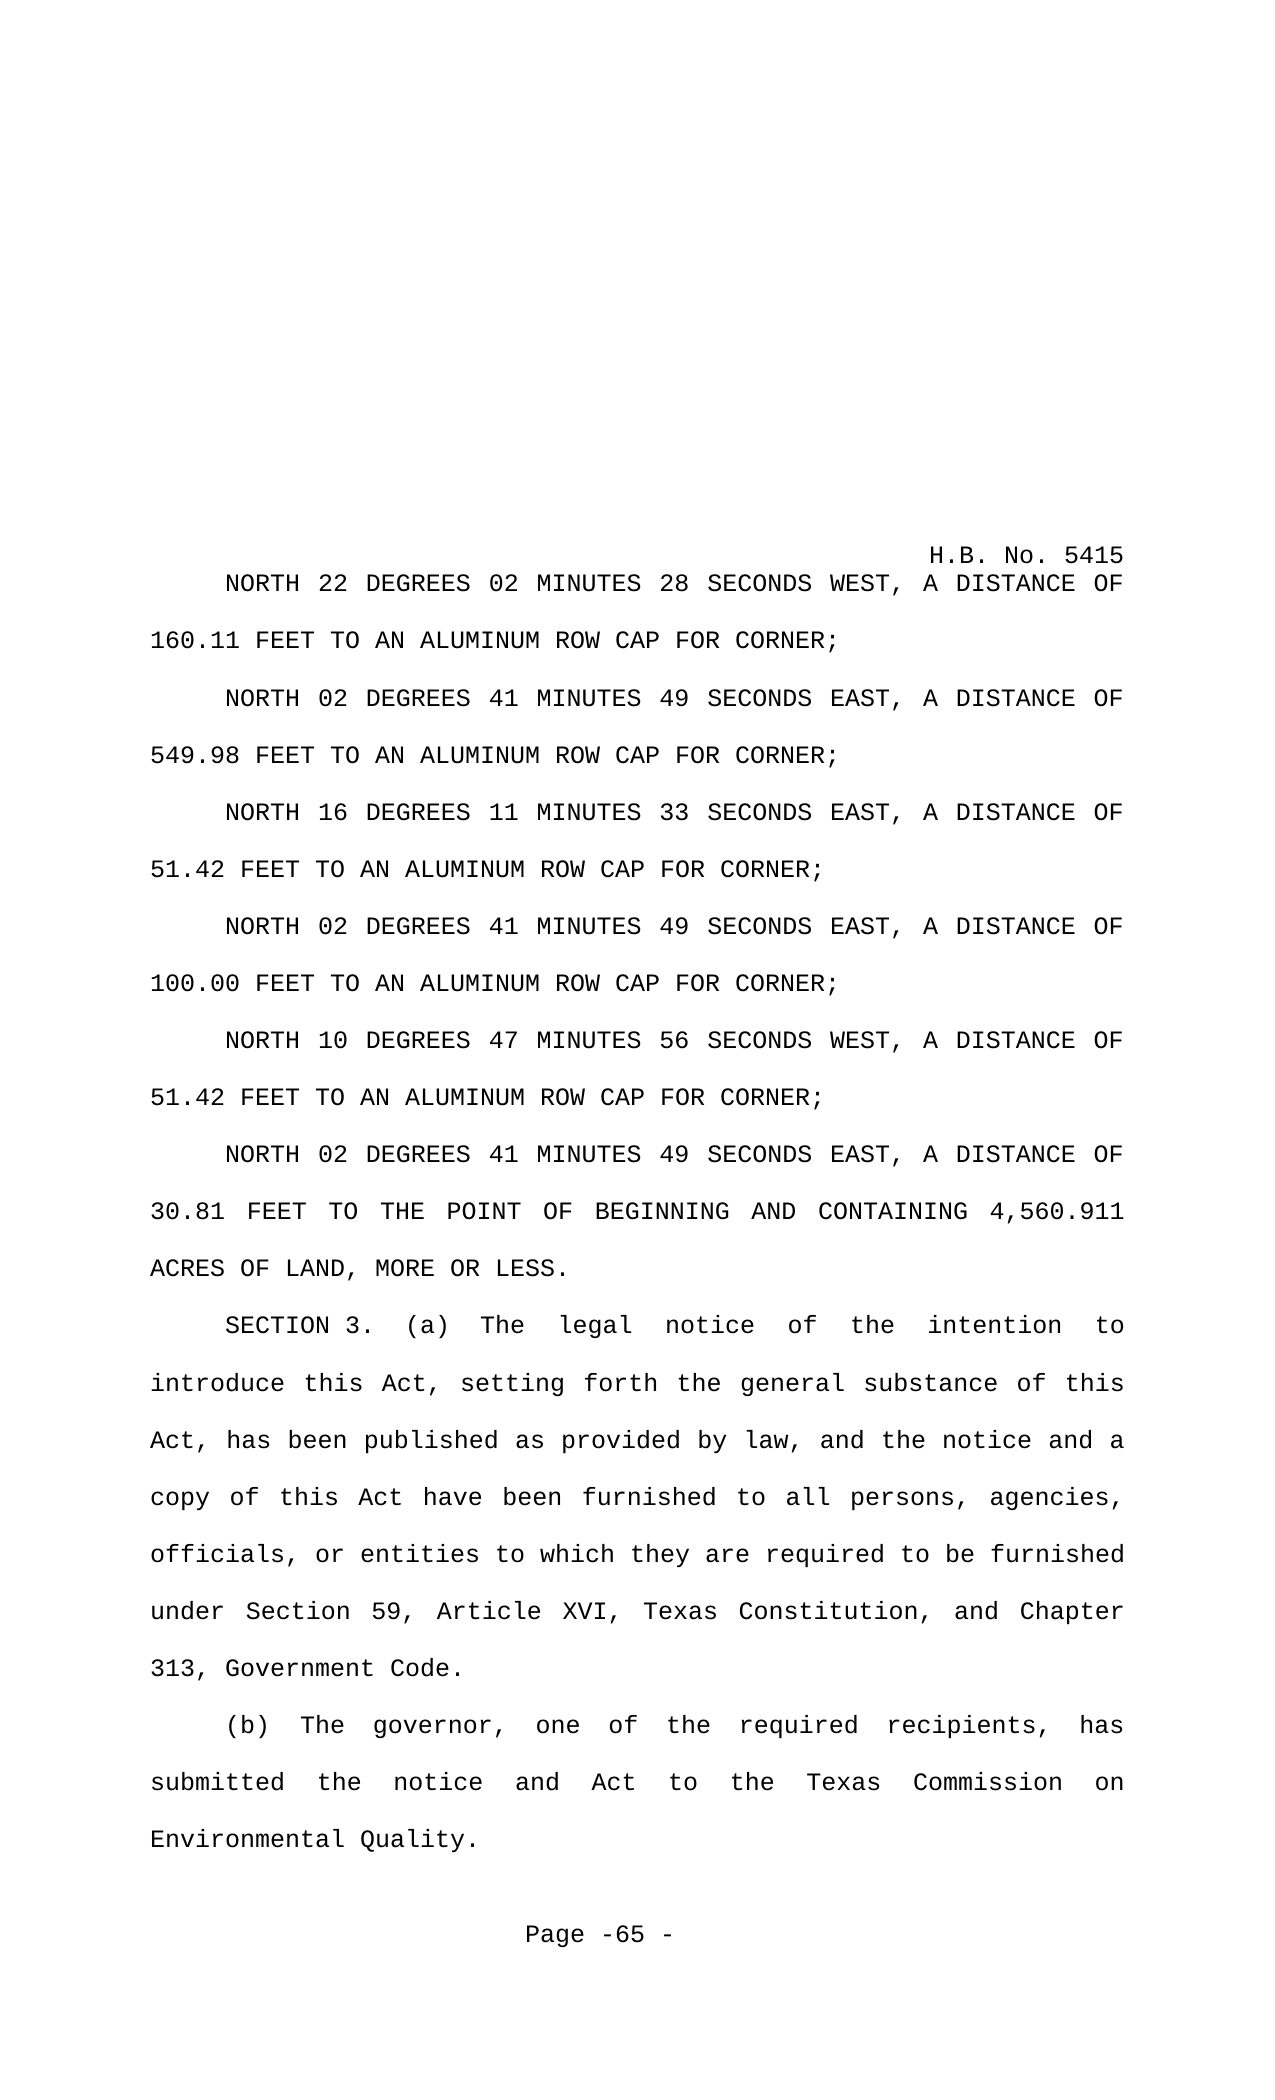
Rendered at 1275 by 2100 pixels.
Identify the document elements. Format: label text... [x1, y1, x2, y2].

text NORTH 22 DEGREES 02 MINUTES 28 SECONDS WEST, A DISTANCE OF 160.11 FEET TO AN ALUMINUM ROW CAP FOR CORNER; [150, 571, 1125, 656]
text NORTH 02 DEGREES 41 MINUTES 49 SECONDS EAST, A DISTANCE OF 30.81 FEET TO THE POINT OF BEGINNING AND CONTAINING 4,560.911 ACRES OF LAND, MORE OR LESS. [150, 1142, 1125, 1284]
text SECTION 3. (a) The legal notice of the intention to introduce this Act, setting forth the general substance of this Act, has been published as provided by law, and the notice and a copy of this Act have been furnished to all persons, agencies, officials, or entities to which they are required to be furnished under Section 59, Article XVI, Texas Constitution, and Chapter 313, Government Code. [150, 1313, 1125, 1684]
text NORTH 02 DEGREES 41 MINUTES 49 SECONDS EAST, A DISTANCE OF 100.00 FEET TO AN ALUMINUM ROW CAP FOR CORNER; [150, 913, 1125, 999]
text NORTH 16 DEGREES 11 MINUTES 33 SECONDS EAST, A DISTANCE OF 51.42 FEET TO AN ALUMINUM ROW CAP FOR CORNER; [150, 799, 1125, 885]
text NORTH 10 DEGREES 47 MINUTES 56 SECONDS WEST, A DISTANCE OF 51.42 FEET TO AN ALUMINUM ROW CAP FOR CORNER; [150, 1027, 1125, 1113]
text (b) The governor, one of the required recipients, has submitted the notice and Act to the Texas Commission on Environmental Quality. [150, 1712, 1125, 1855]
text NORTH 02 DEGREES 41 MINUTES 49 SECONDS EAST, A DISTANCE OF 549.98 FEET TO AN ALUMINUM ROW CAP FOR CORNER; [150, 685, 1125, 771]
